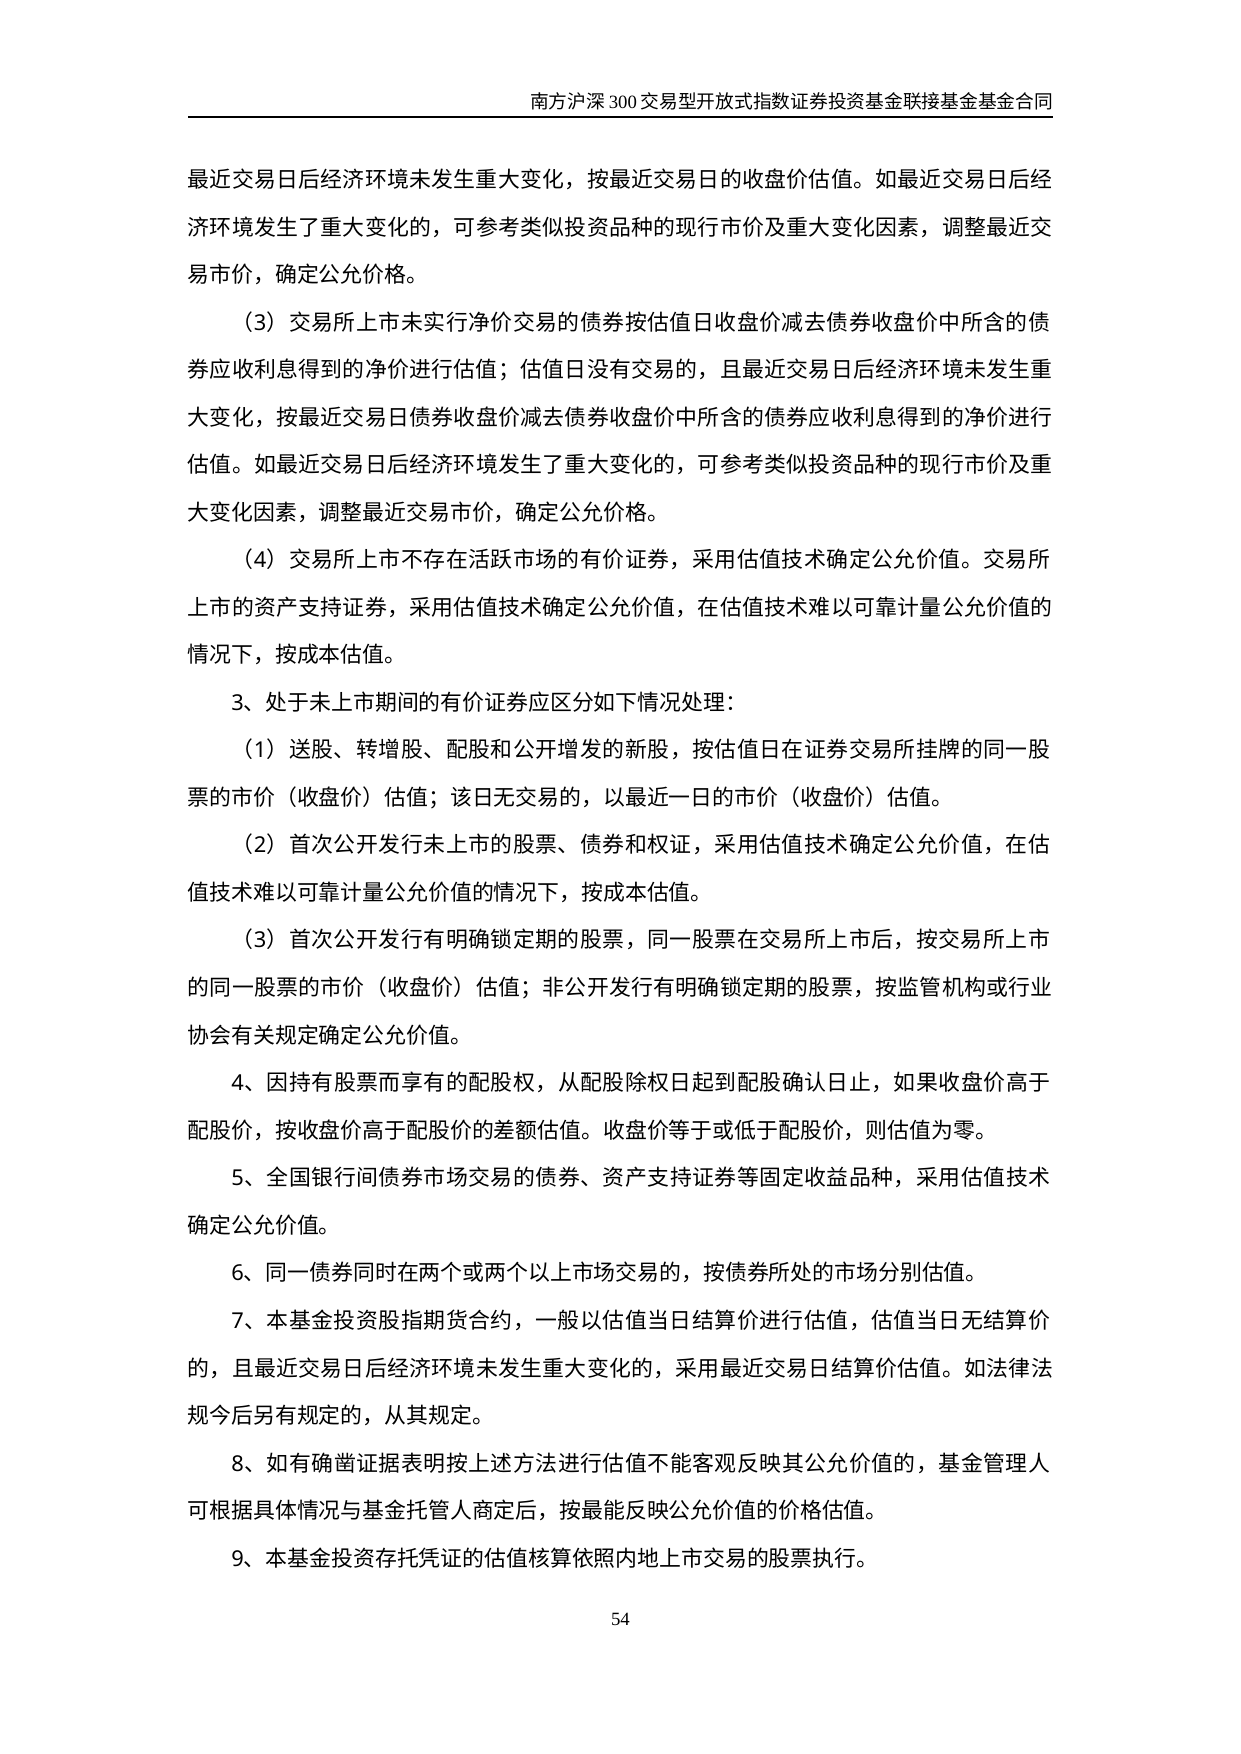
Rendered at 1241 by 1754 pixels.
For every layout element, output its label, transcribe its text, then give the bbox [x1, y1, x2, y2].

text （1）送股、转增股、配股和公开增发的新股，按估值日在证券交易所挂牌的同一股票的市价（收盘价）估值；该日无交易的，以最近一日的市价（收盘价）估值。 [187, 732, 1053, 812]
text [187, 162, 1053, 289]
text （3）交易所上市未实行净价交易的债券按估值日收盘价减去债券收盘价中所含的债券应收利息得到的净价进行估值；估值日没有交易的，且最近交易日后经济环境未发生重大变化，按最近交易日债券收盘价减去债券收盘价中所含的债券应收利息得到的净价进行估值。如最近交易日后经济环境发生了重大变化的，可参考类似投资品种的现行市价及重大变化因素，调整最近交易市价，确定公允价格。 [187, 304, 1053, 526]
text 8、如有确凿证据表明按上述方法进行估值不能客观反映其公允价值的，基金管理人可根据具体情况与基金托管人商定后，按最能反映公允价值的价格估值。 [187, 1446, 1053, 1525]
text 6、同一债券同时在两个或两个以上市场交易的，按债券所处的市场分别估值。 [187, 1255, 1053, 1287]
text （2）首次公开发行未上市的股票、债券和权证，采用估值技术确定公允价值，在估值技术难以可靠计量公允价值的情况下，按成本估值。 [187, 827, 1053, 907]
text 3、处于未上市期间的有价证券应区分如下情况处理： [187, 685, 1053, 716]
text （3）首次公开发行有明确锁定期的股票，同一股票在交易所上市后，按交易所上市的同一股票的市价（收盘价）估值；非公开发行有明确锁定期的股票，按监管机构或行业协会有关规定确定公允价值。 [187, 922, 1053, 1049]
text 9、本基金投资存托凭证的估值核算依照内地上市交易的股票执行。 [187, 1541, 1053, 1572]
text （4）交易所上市不存在活跃市场的有价证券，采用估值技术确定公允价值。交易所上市的资产支持证券，采用估值技术确定公允价值，在估值技术难以可靠计量公允价值的情况下，按成本估值。 [187, 542, 1053, 669]
text 4、因持有股票而享有的配股权，从配股除权日起到配股确认日止，如果收盘价高于配股价，按收盘价高于配股价的差额估值。收盘价等于或低于配股价，则估值为零。 [187, 1065, 1053, 1144]
text 7、本基金投资股指期货合约，一般以估值当日结算价进行估值，估值当日无结算价的，且最近交易日后经济环境未发生重大变化的，采用最近交易日结算价估值。如法律法规今后另有规定的，从其规定。 [187, 1303, 1053, 1430]
text 5、全国银行间债券市场交易的债券、资产支持证券等固定收益品种，采用估值技术确定公允价值。 [187, 1160, 1053, 1239]
